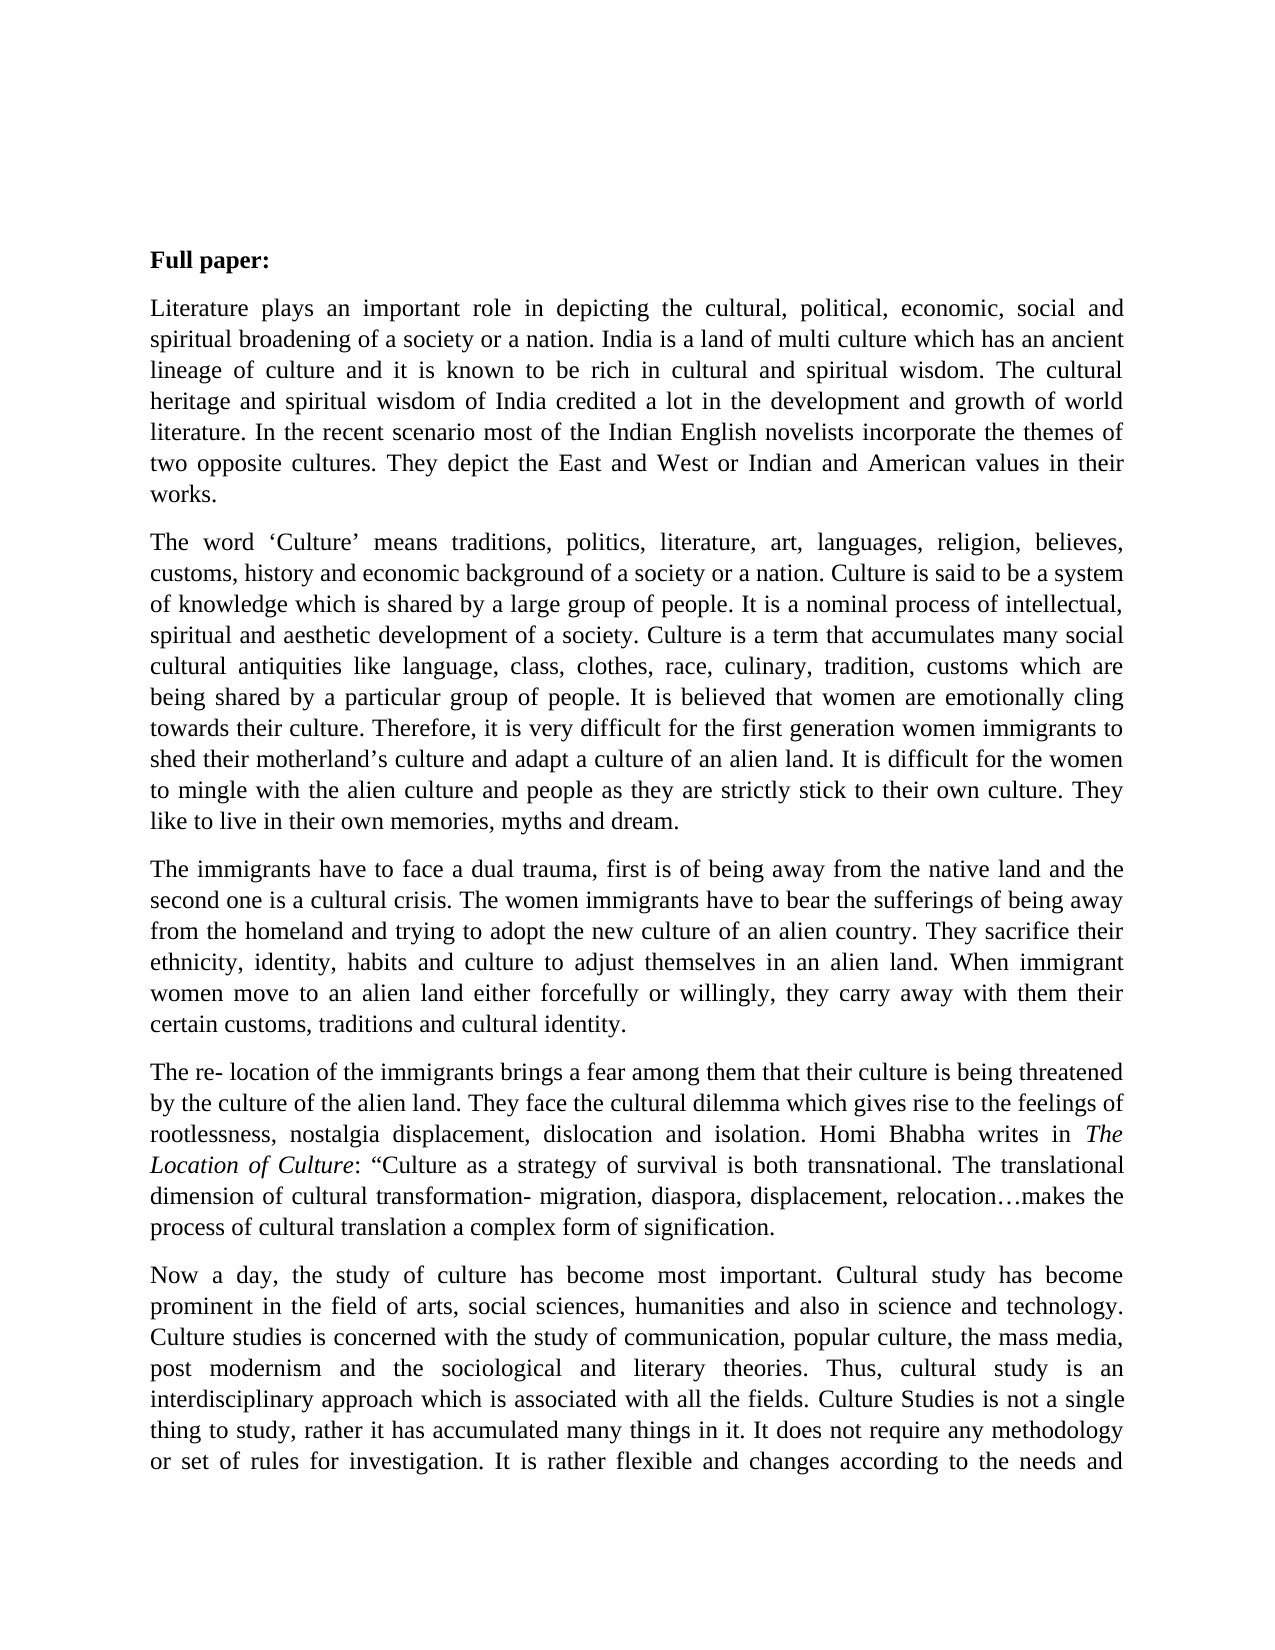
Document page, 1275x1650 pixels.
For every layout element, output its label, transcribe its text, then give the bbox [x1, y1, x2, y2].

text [150, 1260, 1125, 1475]
text Full paper: [150, 245, 1125, 274]
text The immigrants have to face a dual trauma, first is of being away from the native land and the second one is a cultural crisis. The women immigrants have to bear the sufferings of being away from the homeland and trying to adopt the new culture of an alien country. They sacrifice their ethnicity, identity, habits and culture to adjust themselves in an alien land. When immigrant women move to an alien land either forcefully or willingly, they carry away with them their certain customs, traditions and cultural identity. [150, 854, 1125, 1038]
text The word ‘Culture’ means traditions, politics, literature, art, languages, religion, believes, customs, history and economic background of a society or a nation. Culture is said to be a system of knowledge which is shared by a large group of people. It is a nominal process of intellectual, spiritual and aesthetic development of a society. Culture is a term that accumulates many social cultural antiquities like language, class, clothes, race, culinary, tradition, customs which are being shared by a particular group of people. It is believed that women are emotionally cling towards their culture. Therefore, it is very difficult for the first generation women immigrants to shed their motherland’s culture and adapt a culture of an alien land. It is difficult for the women to mingle with the alien culture and people as they are strictly stick to their own culture. They like to live in their own memories, myths and dream. [150, 527, 1125, 835]
text The re- location of the immigrants brings a fear among them that their culture is being threatened by the culture of the alien land. They face the cultural dilemma which gives rise to the feelings of rootlessness, nostalgia displacement, dislocation and isolation. Homi Bhabha writes in The Location of Culture: “Culture as a strategy of survival is both transnational. The translational dimension of cultural transformation- migration, diaspora, displacement, relocation…makes the process of cultural translation a complex form of signification. [150, 1057, 1125, 1241]
text Literature plays an important role in depicting the cultural, political, economic, social and spiritual broadening of a society or a nation. India is a land of multi culture which has an ancient lineage of culture and it is known to be rich in cultural and spiritual wisdom. The cultural heritage and spiritual wisdom of India credited a lot in the development and growth of world literature. In the recent scenario most of the Indian English novelists incorporate the themes of two opposite cultures. They depict the East and West or Indian and American values in their works. [150, 293, 1125, 508]
